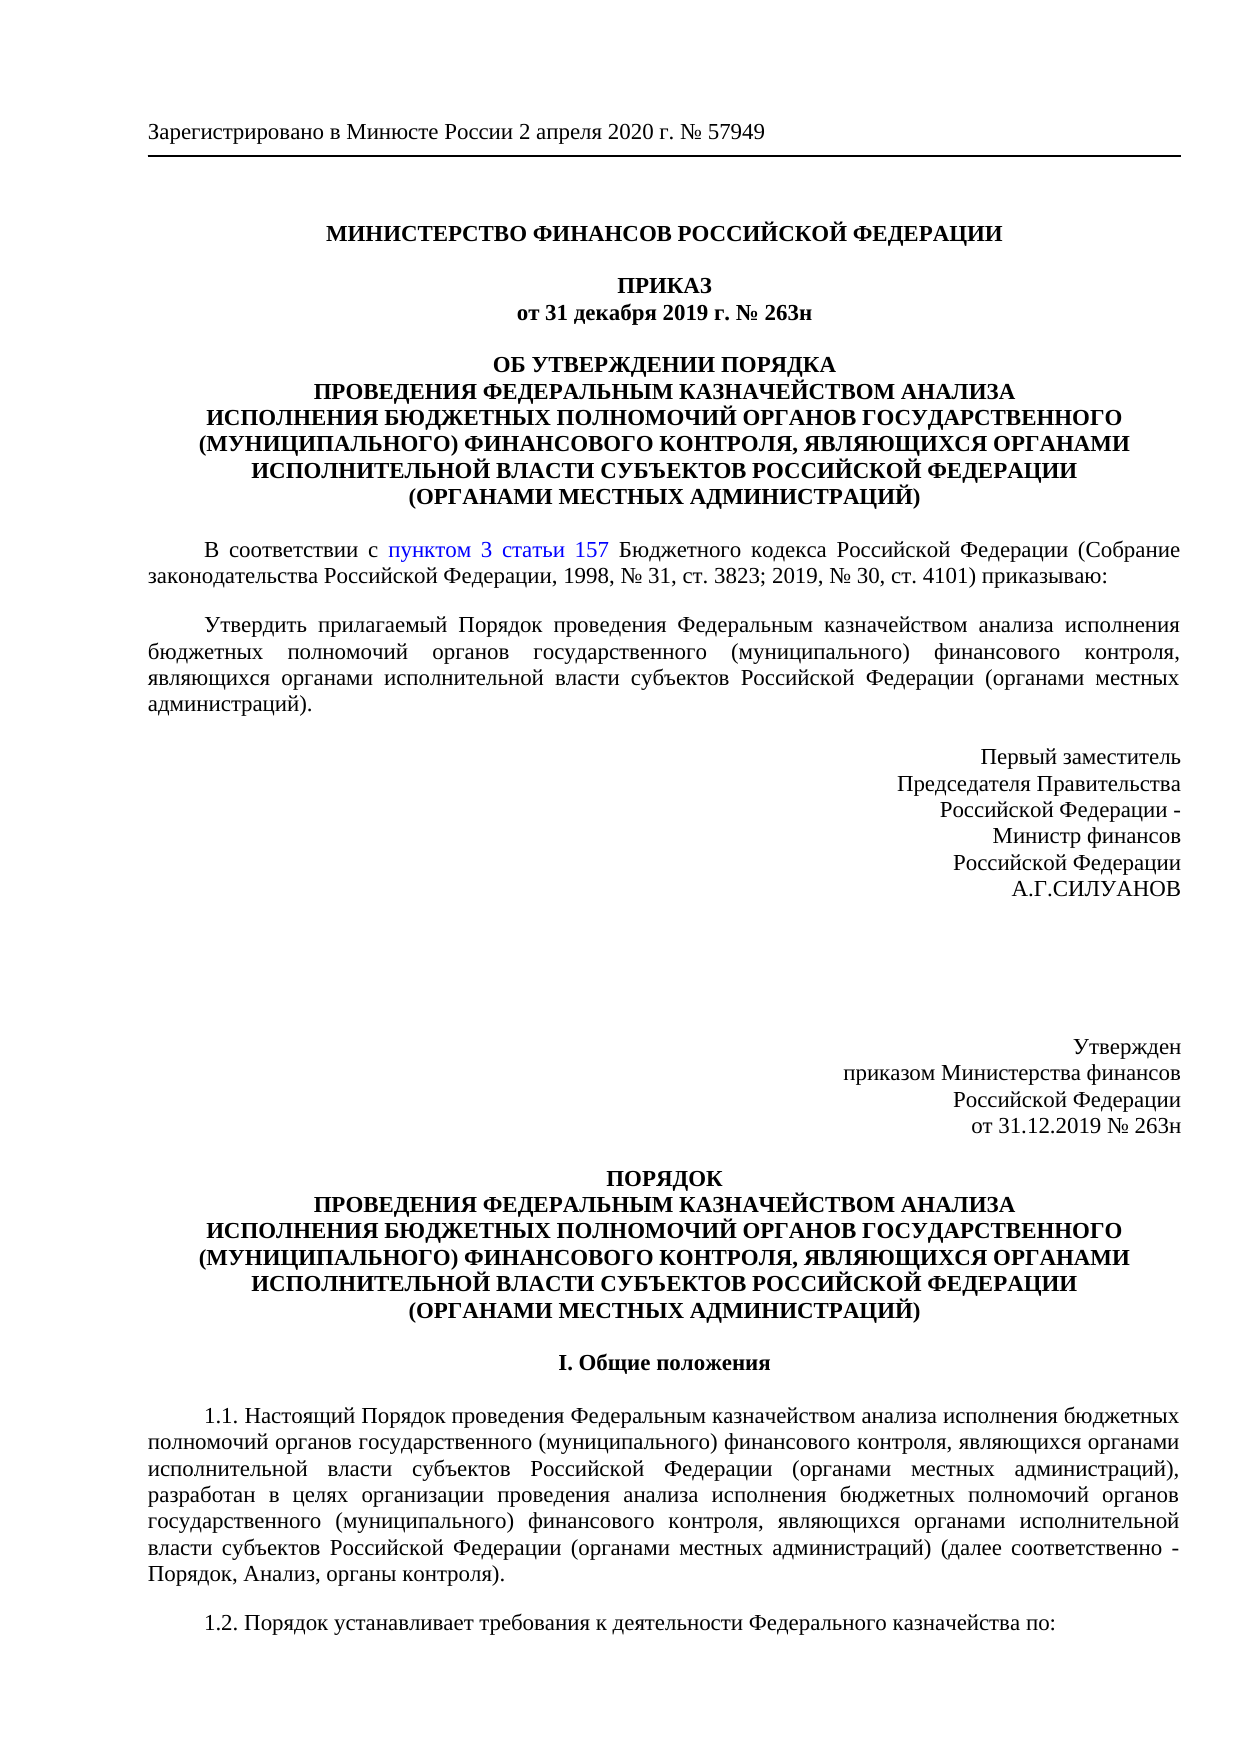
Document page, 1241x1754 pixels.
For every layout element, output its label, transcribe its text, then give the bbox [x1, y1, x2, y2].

title ИСПОЛНЕНИЯ БЮДЖЕТНЫХ ПОЛНОМОЧИЙ ОРГАНОВ ГОСУДАРСТВЕННОГО [148, 404, 1181, 430]
title ОБ УТВЕРЖДЕНИИ ПОРЯДКА [148, 351, 1181, 378]
title (МУНИЦИПАЛЬНОГО) ФИНАНСОВОГО КОНТРОЛЯ, ЯВЛЯЮЩИХСЯ ОРГАНАМИ [148, 430, 1181, 457]
text Российской Федерации - [148, 796, 1181, 822]
title (ОРГАНАМИ МЕСТНЫХ АДМИНИСТРАЦИЙ) [148, 483, 1181, 509]
text В соответствии с пунктом 3 статьи 157 Бюджетного кодекса Российской Федерации (Собрание законодательства Российской Федерации, 1998, № 31, ст. 3823; 2019, № 30, ст. 4101) приказываю: [148, 536, 1181, 588]
text Зарегистрировано в Минюсте России 2 апреля 2020 г. № 57949 [148, 118, 1181, 144]
title ИСПОЛНЕНИЯ БЮДЖЕТНЫХ ПОЛНОМОЧИЙ ОРГАНОВ ГОСУДАРСТВЕННОГО [148, 1218, 1181, 1244]
title ПРОВЕДЕНИЯ ФЕДЕРАЛЬНЫМ КАЗНАЧЕЙСТВОМ АНАЛИЗА [148, 378, 1181, 404]
text Российской Федерации [148, 849, 1181, 875]
text от 31.12.2019 № 263н [148, 1112, 1181, 1138]
text 1.1. Настоящий Порядок проведения Федеральным казначейством анализа исполнения бюджетных полномочий органов государственного (муниципального) финансового контроля, являющихся органами исполнительной власти субъектов Российской Федерации (органами местных администраций), разработан в целях организации проведения анализа исполнения бюджетных полномочий органов государственного (муниципального) финансового контроля, являющихся органами исполнительной власти субъектов Российской Федерации (органами местных администраций) (далее соответственно - Порядок, Анализ, органы контроля). [148, 1402, 1181, 1587]
text приказом Министерства финансов [148, 1059, 1181, 1086]
text Утвердить прилагаемый Порядок проведения Федеральным казначейством анализа исполнения бюджетных полномочий органов государственного (муниципального) финансового контроля, являющихся органами исполнительной власти субъектов Российской Федерации (органами местных администраций). [148, 611, 1181, 717]
text 1.2. Порядок устанавливает требования к деятельности Федерального казначейства по: [148, 1609, 1181, 1636]
title ПРИКАЗ [148, 272, 1181, 299]
text Председателя Правительства [148, 769, 1181, 796]
title ПРОВЕДЕНИЯ ФЕДЕРАЛЬНЫМ КАЗНАЧЕЙСТВОМ АНАЛИЗА [148, 1191, 1181, 1218]
title (ОРГАНАМИ МЕСТНЫХ АДМИНИСТРАЦИЙ) [148, 1297, 1181, 1323]
title (МУНИЦИПАЛЬНОГО) ФИНАНСОВОГО КОНТРОЛЯ, ЯВЛЯЮЩИХСЯ ОРГАНАМИ [148, 1244, 1181, 1270]
title ИСПОЛНИТЕЛЬНОЙ ВЛАСТИ СУБЪЕКТОВ РОССИЙСКОЙ ФЕДЕРАЦИИ [148, 457, 1181, 483]
text Российской Федерации [148, 1086, 1181, 1112]
text Утвержден [148, 1033, 1181, 1059]
title I. Общие положения [148, 1349, 1181, 1376]
title МИНИСТЕРСТВО ФИНАНСОВ РОССИЙСКОЙ ФЕДЕРАЦИИ [148, 219, 1181, 246]
text Первый заместитель [148, 743, 1181, 769]
title ПОРЯДОК [148, 1165, 1181, 1191]
title от 31 декабря 2019 г. № 263н [148, 299, 1181, 325]
text Министр финансов [148, 822, 1181, 849]
text А.Г.СИЛУАНОВ [148, 875, 1181, 901]
title ИСПОЛНИТЕЛЬНОЙ ВЛАСТИ СУБЪЕКТОВ РОССИЙСКОЙ ФЕДЕРАЦИИ [148, 1270, 1181, 1297]
